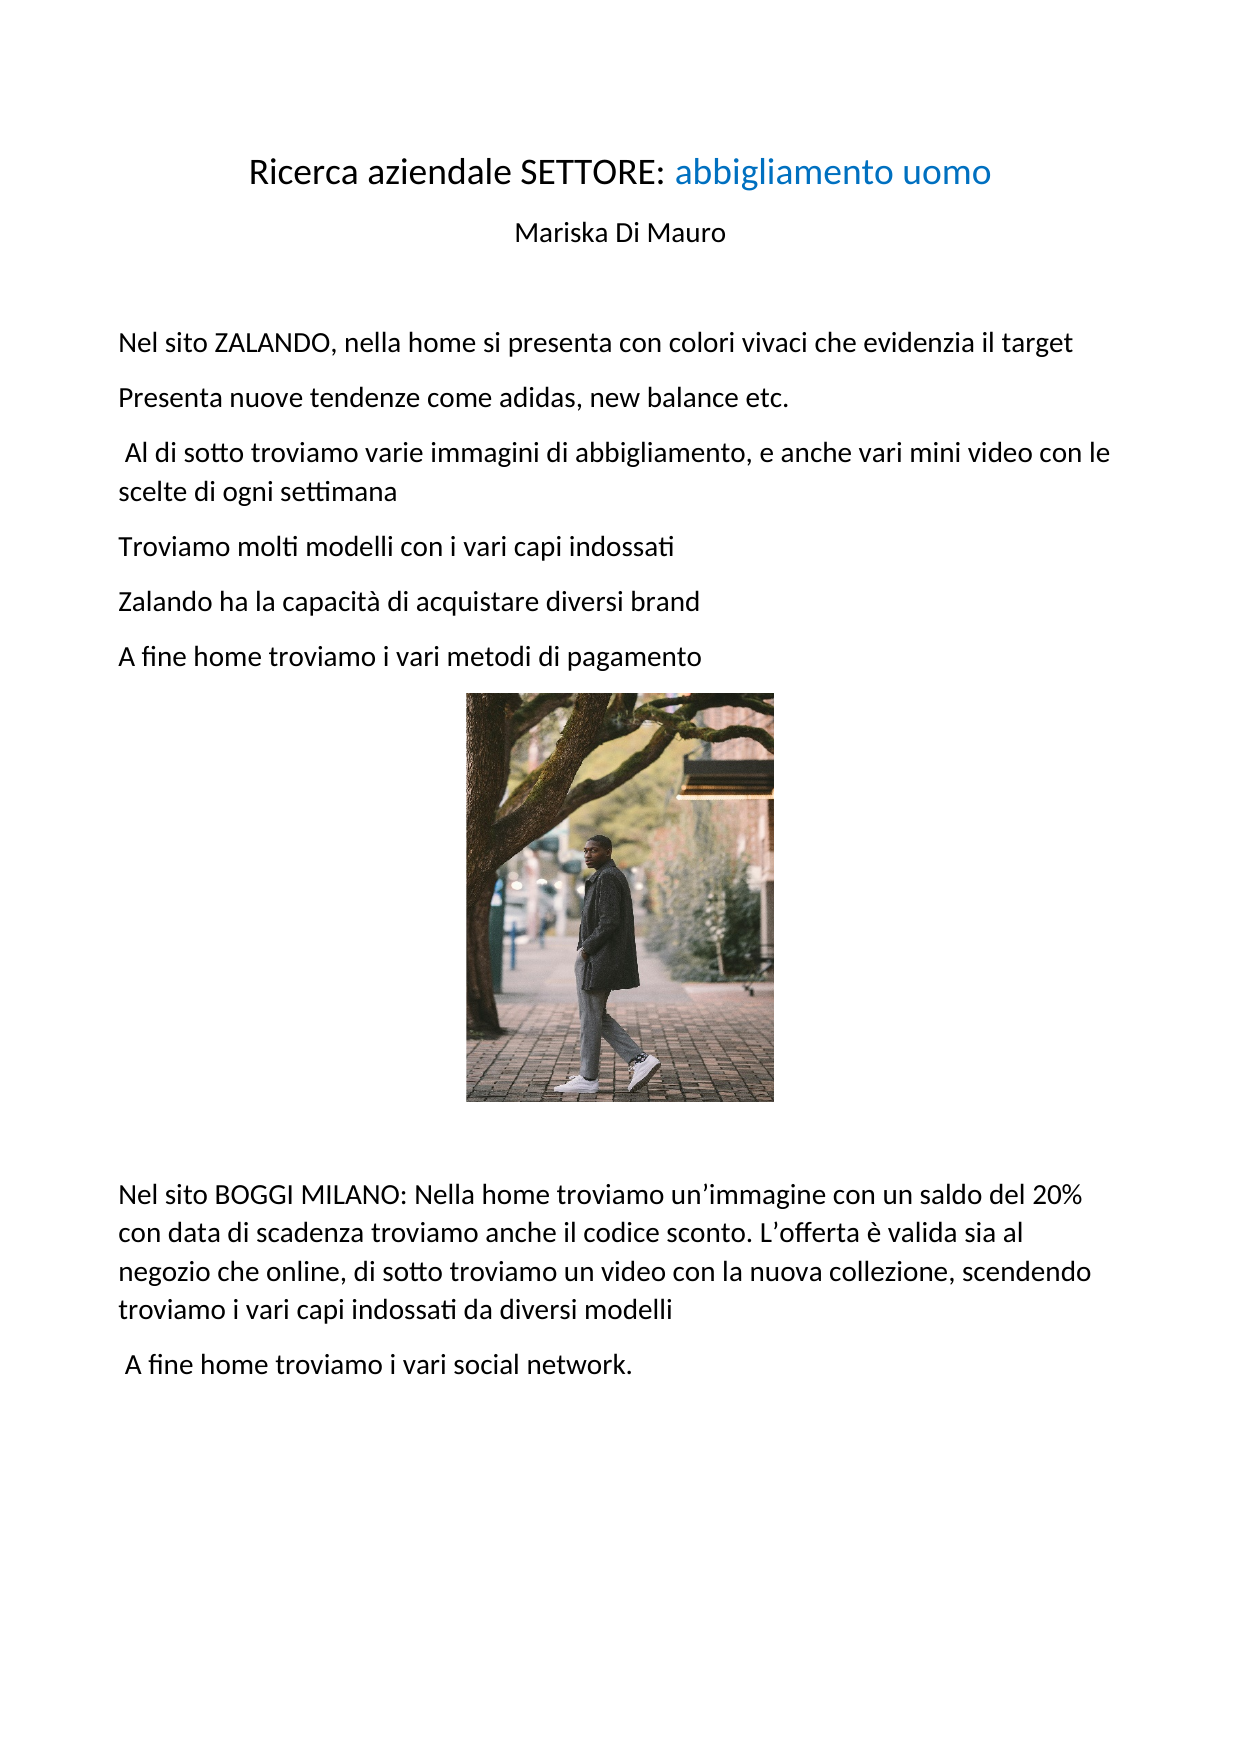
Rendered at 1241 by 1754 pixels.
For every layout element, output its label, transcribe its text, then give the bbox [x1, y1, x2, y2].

text Mariska Di Mauro [118, 214, 1122, 249]
text Nel sito ZALANDO, nella home si presenta con colori vivaci che evidenzia il target [118, 324, 1122, 359]
text Ricerca aziendale SETTORE: abbigliamento uomo [118, 148, 1122, 193]
text Nel sito BOGGI MILANO: Nella home troviamo un’immagine con un saldo del 20% con data di scadenza troviamo anche il codice sconto. L’offerta è valida sia al negozio che online, di sotto troviamo un video con la nuova collezione, scendendo troviamo i vari capi indossati da diversi modelli [118, 1176, 1122, 1327]
text A fine home troviamo i vari social network. [118, 1346, 1122, 1382]
text Al di sotto troviamo varie immagini di abbigliamento, e anche vari mini video con le scelte di ogni settimana [118, 434, 1122, 508]
text Zalando ha la capacità di acquistare diversi brand [118, 583, 1122, 618]
text A fine home troviamo i vari metodi di pagamento [118, 638, 1122, 673]
text Troviamo molti modelli con i vari capi indossati [118, 528, 1122, 563]
text Presenta nuove tendenze come adidas, new balance etc. [118, 379, 1122, 415]
picture [466, 693, 774, 1102]
